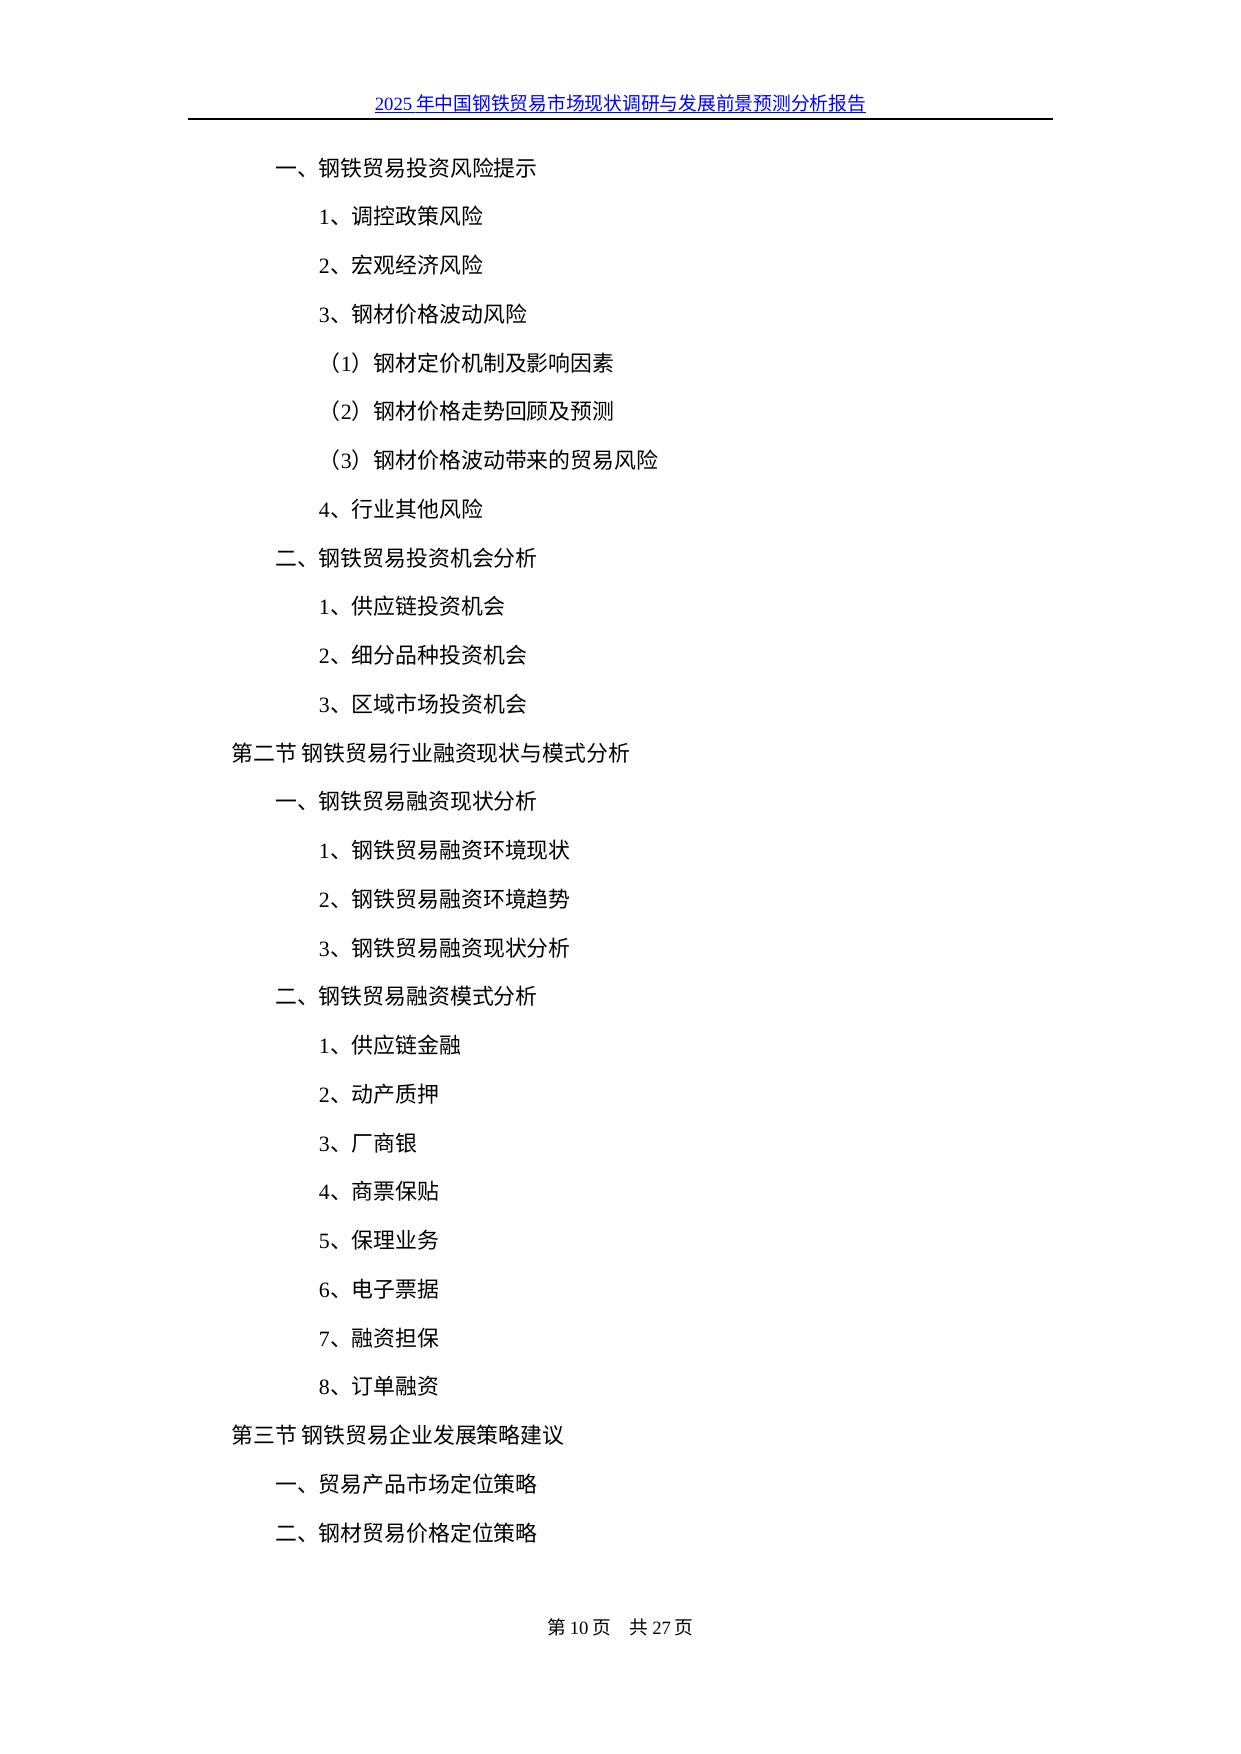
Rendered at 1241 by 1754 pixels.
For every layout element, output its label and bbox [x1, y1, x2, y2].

text [187, 150, 1053, 1548]
